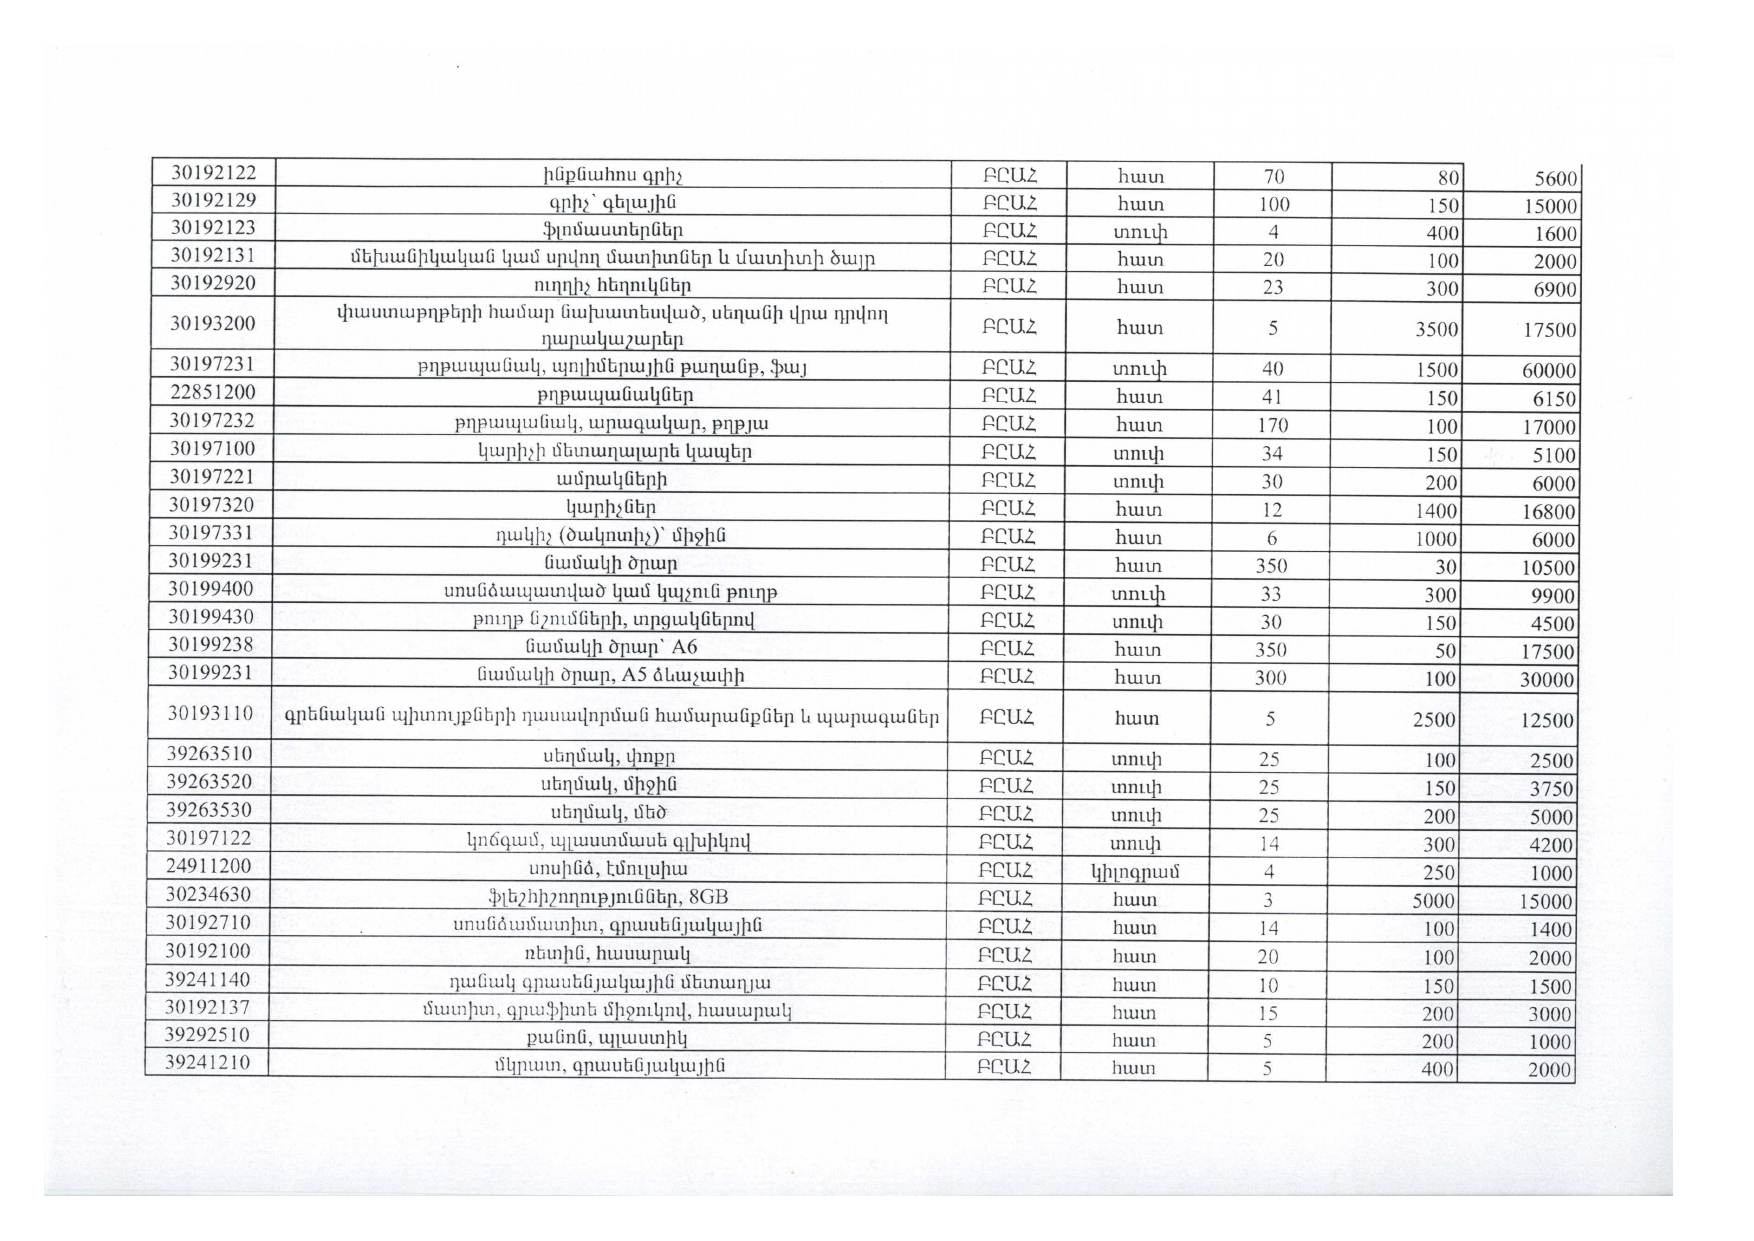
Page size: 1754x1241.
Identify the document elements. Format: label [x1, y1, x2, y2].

picture [44, 44, 1673, 1196]
